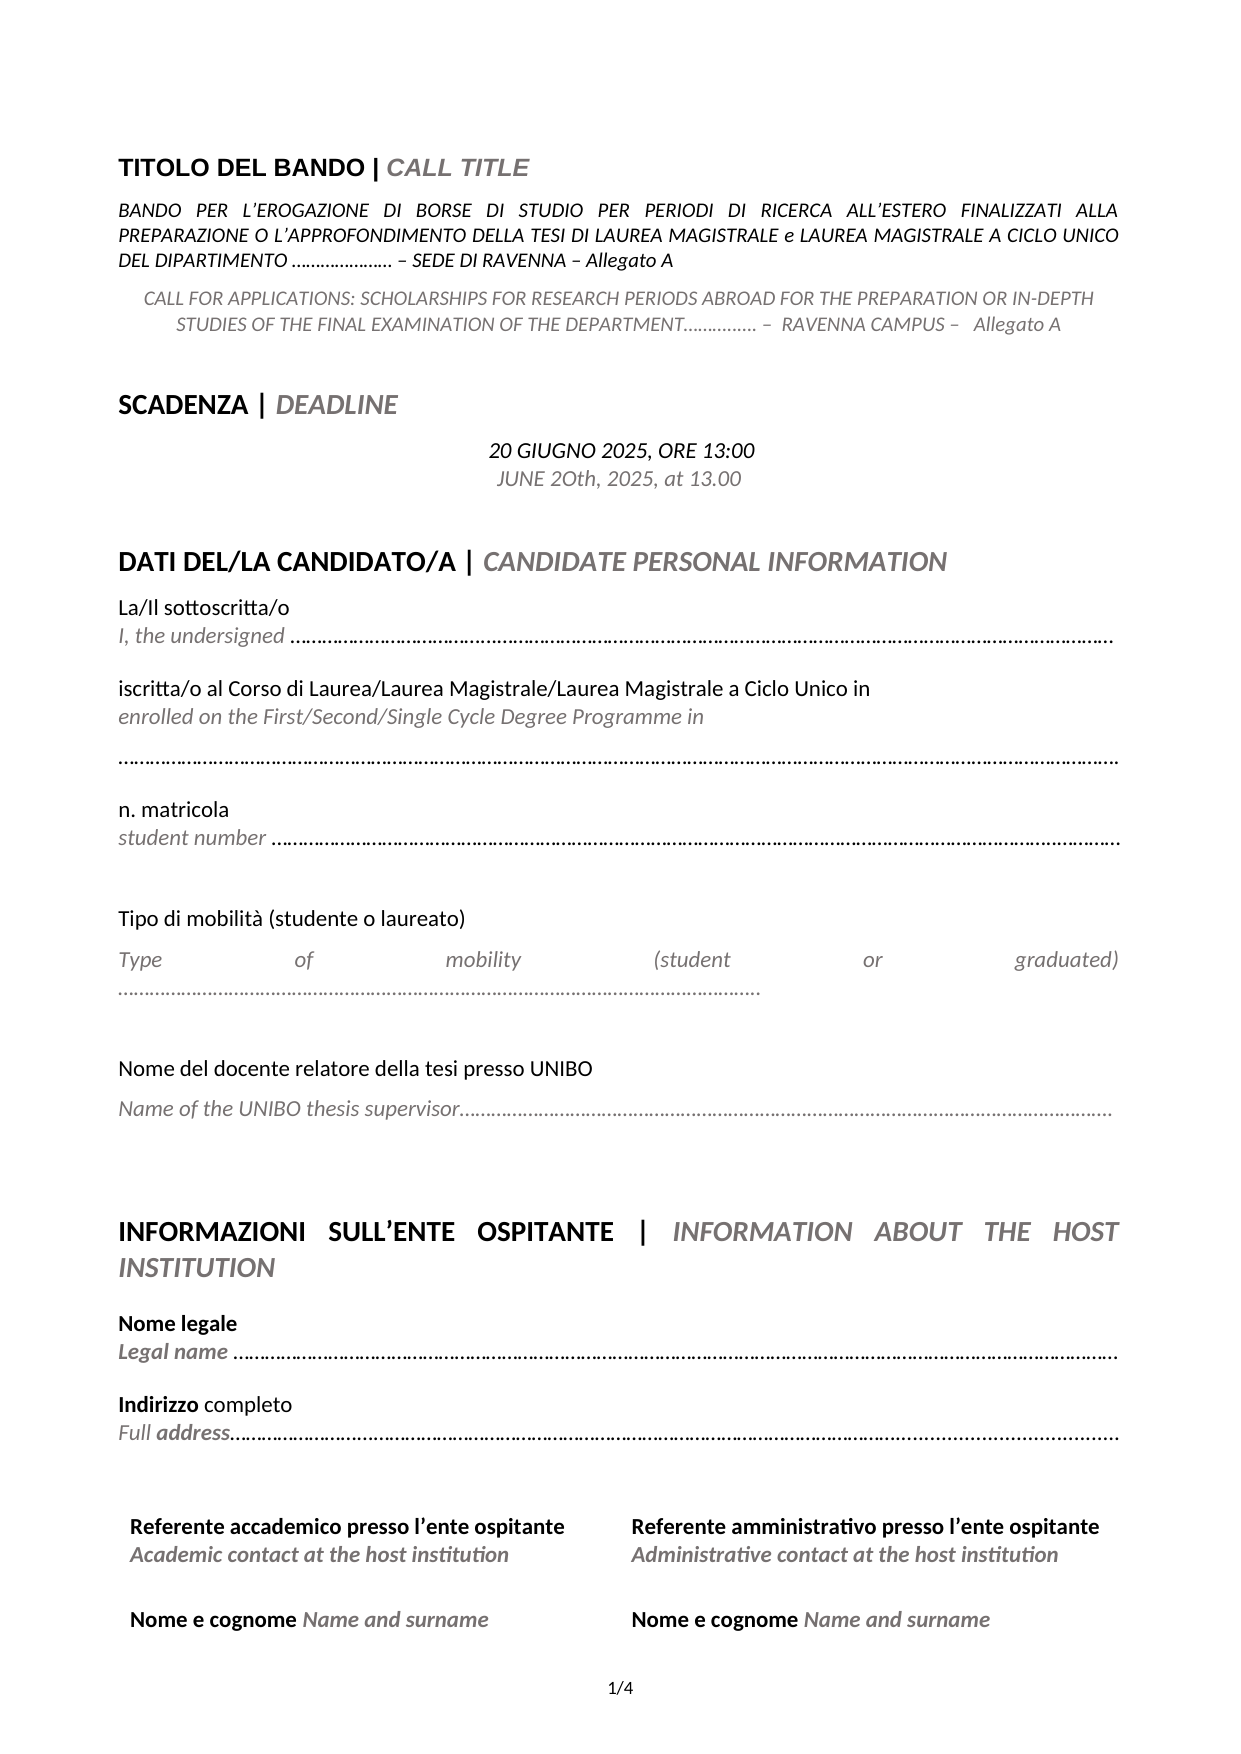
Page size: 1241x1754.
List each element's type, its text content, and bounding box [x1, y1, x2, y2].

subtitle SCADENZA | DEADLINE [118, 386, 1122, 422]
text Legal name …………………………………………………………………………………………………………………………………………………… [118, 1337, 1122, 1365]
text Tipo di mobilità (studente o laureato) [118, 904, 1122, 932]
text enrolled on the First/Second/Single Cycle Degree Programme in [118, 702, 1122, 730]
text n. matricola [118, 795, 1122, 823]
text Full address……………………...………………………………………………………………………………………....................................... [118, 1418, 1122, 1446]
text Type of mobility (student or graduated)………………………………………………………………………………………………………….. [118, 945, 1122, 1001]
text I, the undersigned ………………………………...……………………………………………………………………………………………………… [118, 621, 1122, 649]
text Name of the UNIBO thesis supervisor……………………………………………………………………………………………………………. [118, 1094, 1122, 1123]
table_header Referente amministrativo presso l’ente ospitante Administrative contact at the host institution [620, 1500, 1122, 1581]
subtitle INFORMAZIONI SULL’ENTE OSPITANTE | INFORMATION ABOUT THE HOST INSTITUTION [118, 1213, 1122, 1284]
text Nome legale [118, 1309, 1122, 1337]
table_header Referente accademico presso l’ente ospitante Academic contact at the host institution [119, 1500, 620, 1581]
text Indirizzo completo [118, 1390, 1122, 1418]
subtitle DATI DEL/LA CANDIDATO/A | CANDIDATE PERSONAL INFORMATION [118, 543, 1122, 578]
text La/Il sottoscritta/o [118, 593, 1122, 621]
text Nome del docente relatore della tesi presso UNIBO [118, 1054, 1122, 1082]
subtitle TITOLO DEL BANDO | CALL TITLE [118, 153, 1122, 182]
text 20 GIUGNO 2025, ORE 13:00 [118, 437, 1122, 464]
text BANDO PER L’EROGAZIONE DI BORSE DI STUDIO PER PERIODI DI RICERCA ALL’ESTERO FINALIZZATI ALLA PREPARAZIONE O L’APPROFONDIMENTO DELLA TESI DI LAUREA MAGISTRALE e LAUREA MAGISTRALE A CICLO UNICO DEL DIPARTIMENTO ………………… – SEDE DI RAVENNA – Allegato A [118, 197, 1122, 273]
text ………………………………………………………………………………………………………………………………………………………………………. [118, 742, 1122, 770]
text JUNE 2Oth, 2025, at 13.00 [118, 464, 1122, 493]
text CALL FOR APPLICATIONS: SCHOLARSHIPS FOR RESEARCH PERIODS ABROAD FOR THE PREPARATION OR IN-DEPTH STUDIES OF THE FINAL EXAMINATION OF THE DEPARTMENT………..…. – RAVENNA CAMPUS – Allegato A [118, 286, 1122, 336]
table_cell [620, 1581, 1122, 1633]
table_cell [119, 1581, 620, 1633]
text student number …………………………………………………………………………………………………………………………………..………… [118, 823, 1122, 851]
text iscritta/o al Corso di Laurea/Laurea Magistrale/Laurea Magistrale a Ciclo Unico in [118, 674, 1122, 702]
